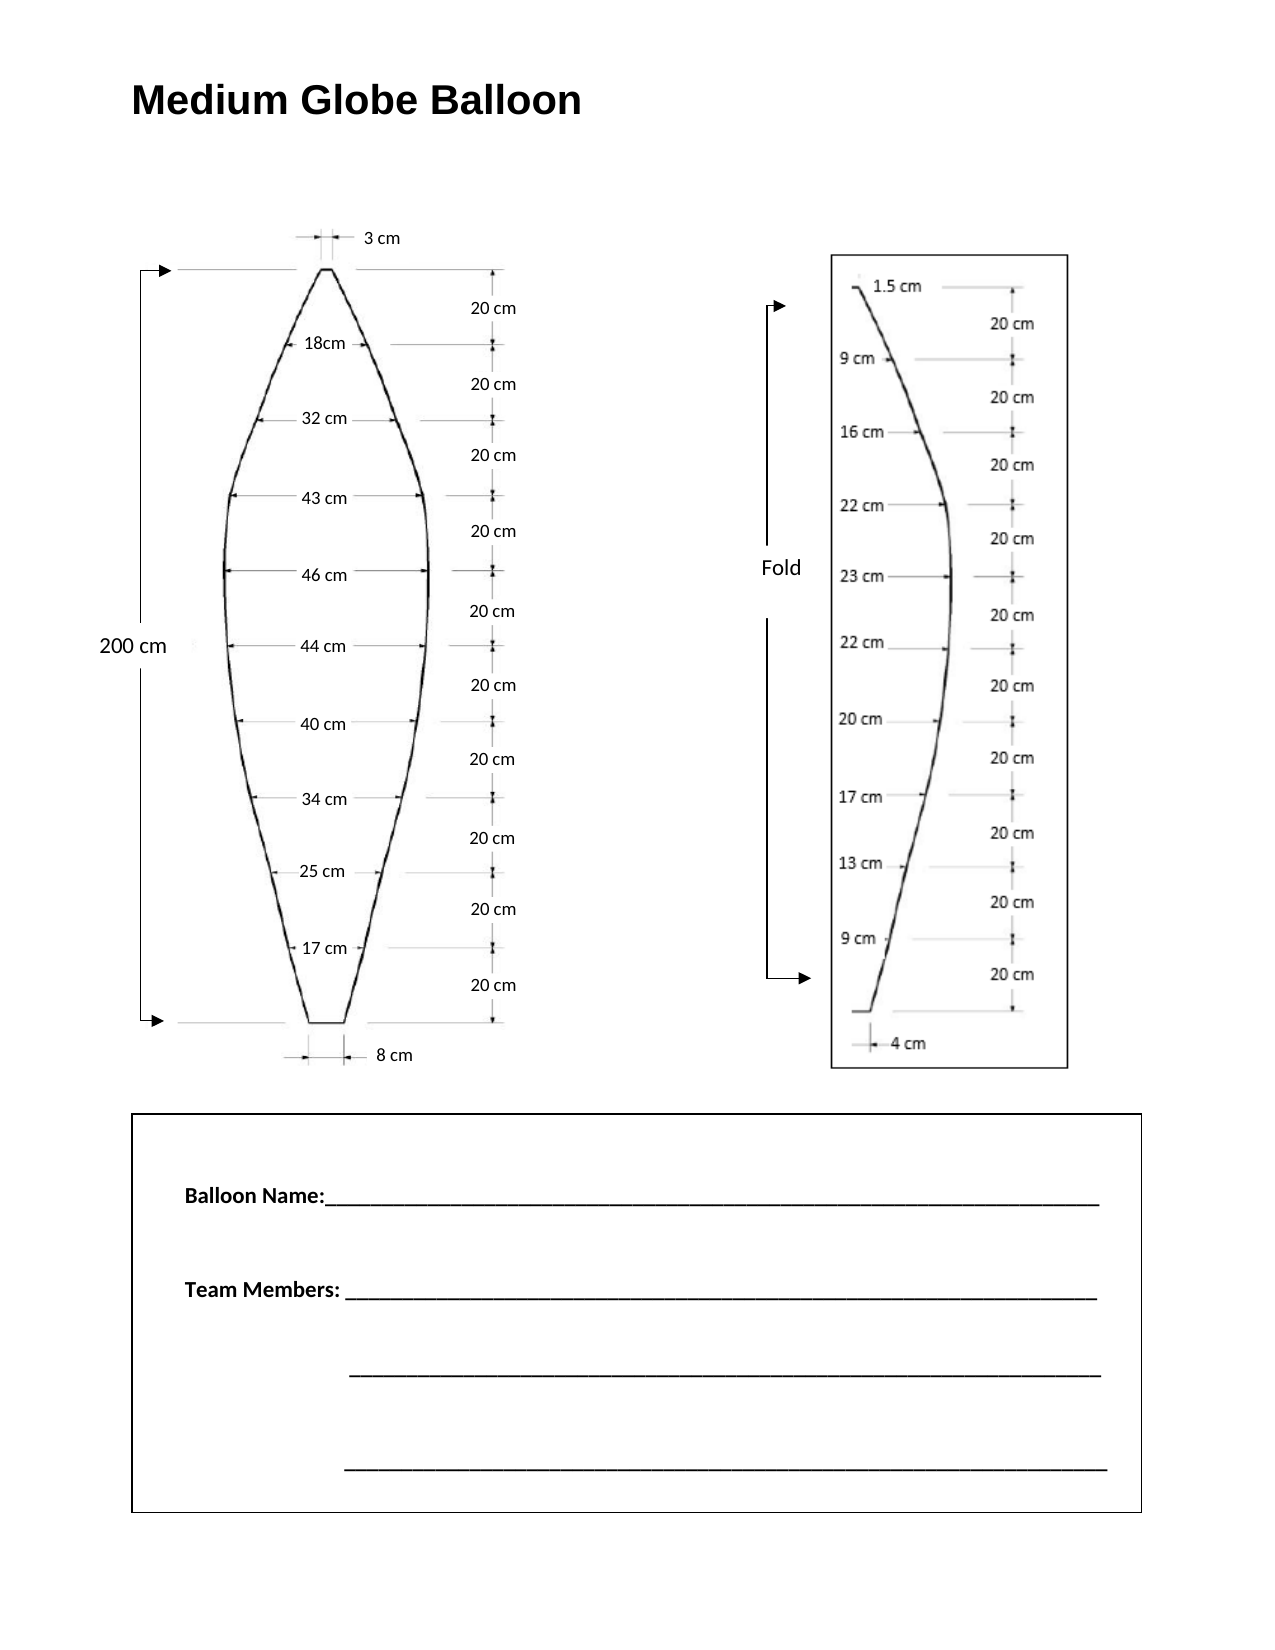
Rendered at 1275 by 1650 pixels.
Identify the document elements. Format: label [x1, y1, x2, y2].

picture [141, 669, 147, 1020]
picture [124, 218, 554, 1081]
picture [141, 271, 147, 623]
picture [810, 233, 1094, 1090]
